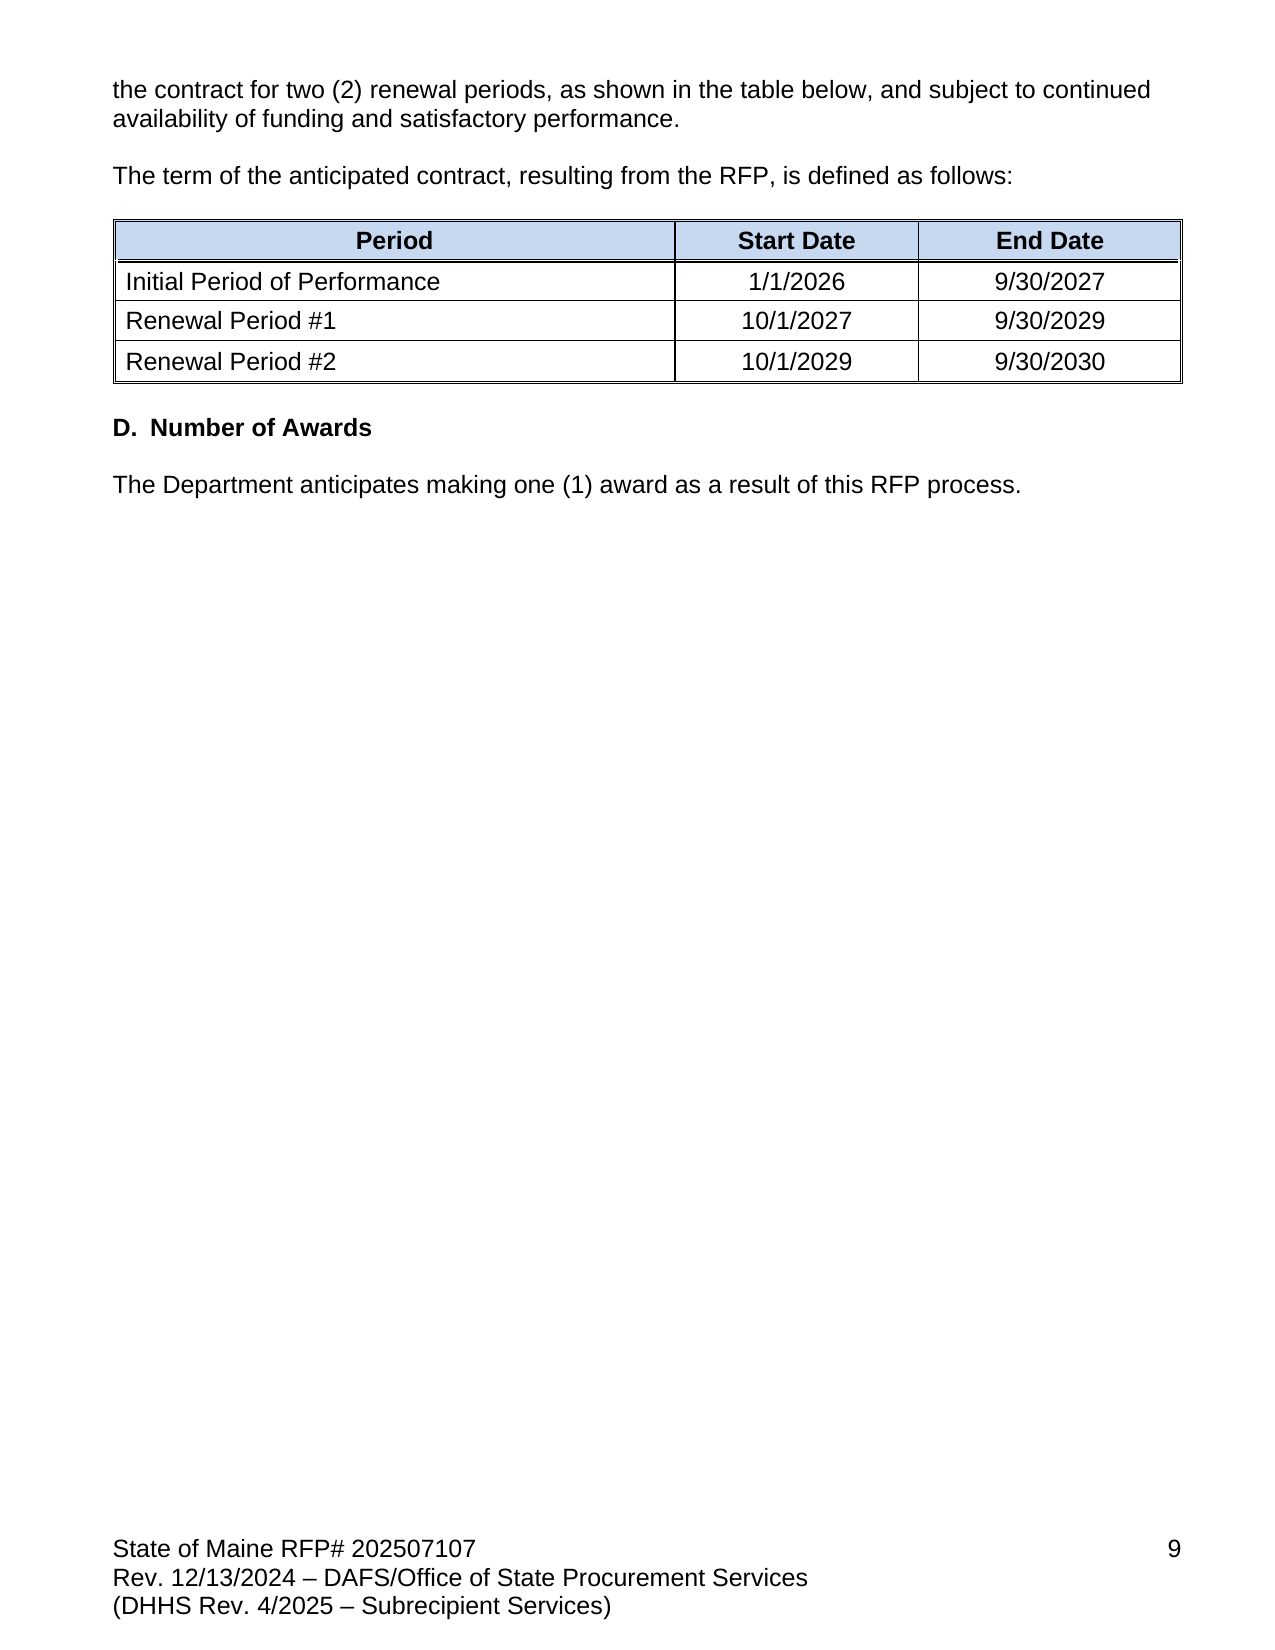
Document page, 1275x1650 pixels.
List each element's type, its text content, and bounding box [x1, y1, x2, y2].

table_cell Renewal Period #2 [116, 341, 674, 381]
table_cell 10/1/2027 [676, 301, 918, 340]
table_cell Renewal Period #1 [116, 301, 674, 340]
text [112, 75, 1181, 132]
table_cell 1/1/2026 [676, 263, 918, 300]
table_header End Date [919, 222, 1180, 259]
text The term of the anticipated contract, resulting from the RFP, is defined as follows: [112, 161, 1181, 190]
table_cell 9/30/2030 [919, 341, 1180, 381]
table_cell Initial Period of Performance [114, 259, 674, 300]
text The Department anticipates making one (1) award as a result of this RFP process. [112, 470, 1181, 499]
table_cell 9/30/2029 [919, 301, 1180, 340]
table_header Period [116, 222, 674, 259]
table_header Start Date [676, 222, 918, 259]
table_cell 10/1/2029 [676, 341, 918, 381]
table_cell 9/30/2027 [919, 259, 1181, 300]
list Number of Awards [112, 413, 1181, 441]
